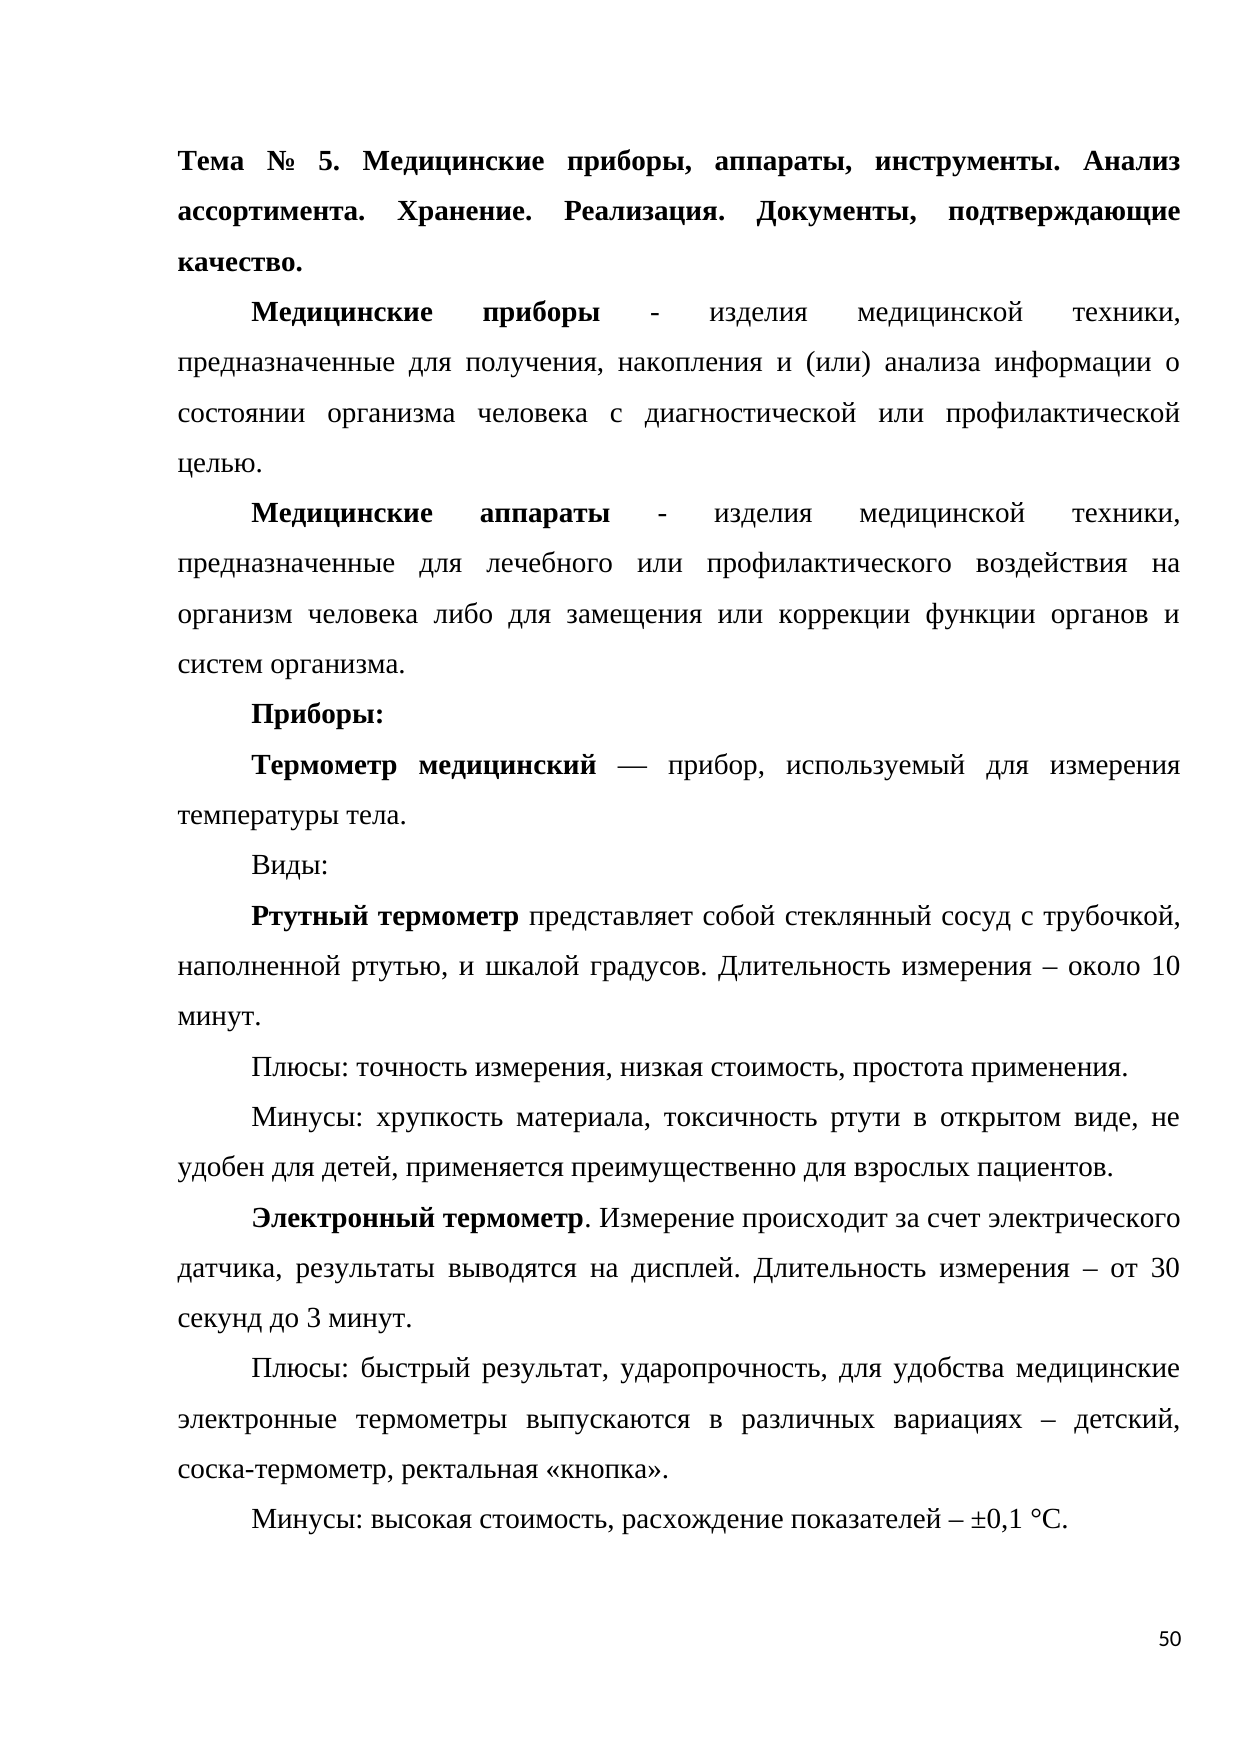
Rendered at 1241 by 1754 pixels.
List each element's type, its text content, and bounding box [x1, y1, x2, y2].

text Минусы: хрупкость материала, токсичность ртути в открытом виде, не удобен для детей, применяется преимущественно для взрослых пациентов. [177, 1099, 1181, 1183]
subtitle Тема № 5. Медицинские приборы, аппараты, инструменты. Анализ ассортимента. Хранение. Реализация. Документы, подтверждающие качество. [177, 143, 1181, 277]
text Ртутный термометр представляет собой стеклянный сосуд с трубочкой, наполненной ртутью, и шкалой градусов. Длительность измерения – около 10 минут. [177, 898, 1181, 1032]
text Электронный термометр. Измерение происходит за счет электрического датчика, результаты выводятся на дисплей. Длительность измерения – от 30 секунд до 3 минут. [177, 1200, 1181, 1334]
text Медицинские приборы - изделия медицинской техники, предназначенные для получения, накопления и (или) анализа информации о состоянии организма человека с диагностической или профилактической целью. [177, 294, 1181, 478]
text Минусы: высокая стоимость, расхождение показателей – ±0,1 °C. [177, 1502, 1181, 1535]
text Медицинские аппараты - изделия медицинской техники, предназначенные для лечебного или профилактического воздействия на организм человека либо для замещения или коррекции функции органов и систем организма. [177, 495, 1181, 680]
text Плюсы: быстрый результат, ударопрочность, для удобства медицинские электронные термометры выпускаются в различных вариациях – детский, соска-термометр, ректальная «кнопка». [177, 1351, 1181, 1485]
text Приборы: [177, 697, 1181, 730]
text Виды: [251, 847, 1181, 881]
text Плюсы: точность измерения, низкая стоимость, простота применения. [177, 1049, 1181, 1082]
text Термометр медицинский — прибор, используемый для измерения температуры тела. [177, 747, 1181, 831]
